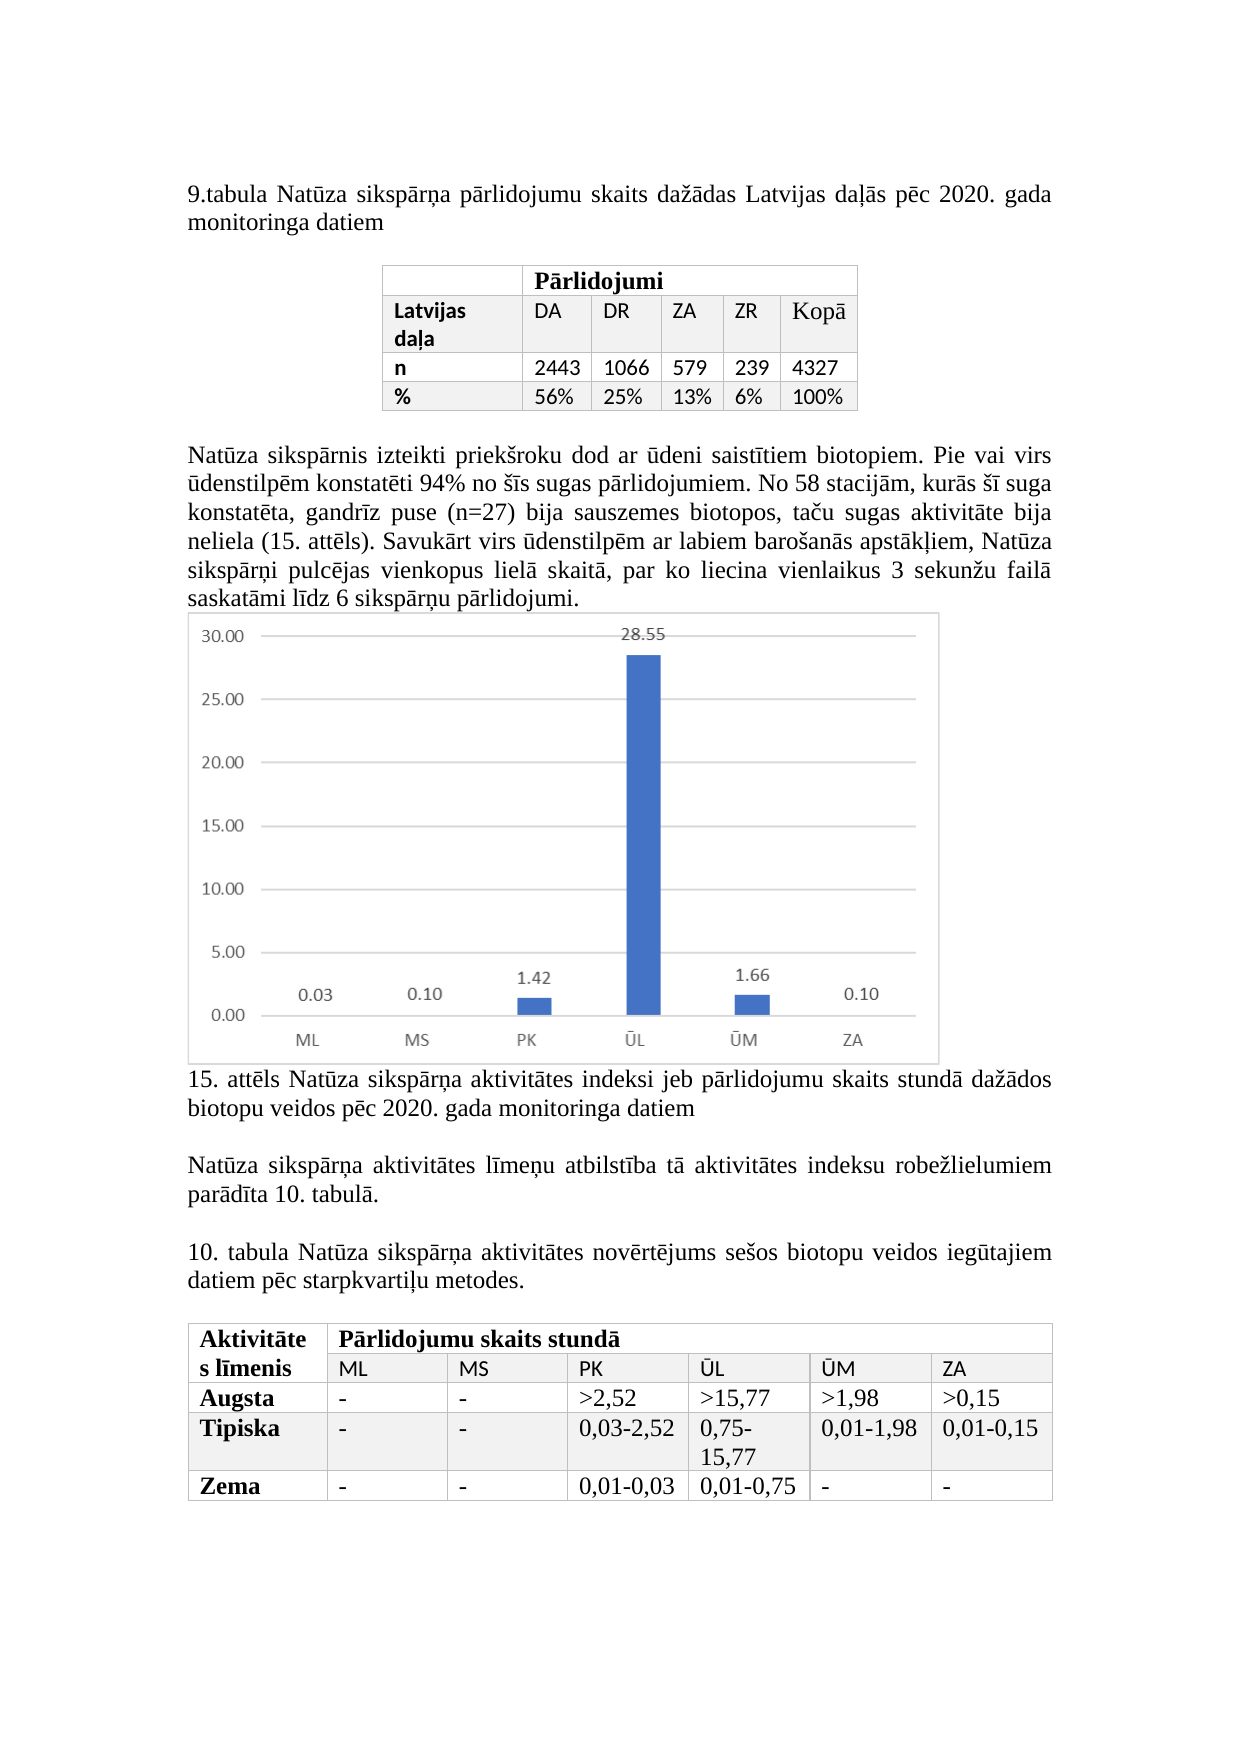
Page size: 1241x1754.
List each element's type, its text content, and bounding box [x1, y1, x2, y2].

table_cell DR [592, 296, 661, 352]
table_cell 0,01-0,03 [568, 1471, 688, 1500]
table_cell ZA [662, 296, 723, 352]
table_cell - [448, 1383, 567, 1412]
text 10. tabula Natūza sikspārņa aktivitātes novērtējums sešos biotopu veidos iegūtajiem datiem pēc starpkvartiļu metodes. [187, 1237, 1053, 1294]
table_cell Latvijas daļa [383, 296, 522, 352]
table_cell ML [328, 1354, 447, 1382]
table_cell 579 [662, 353, 723, 381]
table_cell 6% [724, 382, 780, 410]
table_cell 0,03-2,52 [568, 1413, 688, 1470]
table_cell 1066 [592, 353, 661, 381]
table_cell ZR [724, 296, 780, 352]
table_cell - [811, 1471, 931, 1500]
table_cell 239 [724, 353, 780, 381]
table_cell 0,75-15,77 [689, 1413, 809, 1470]
table_cell 4327 [781, 353, 857, 381]
table_cell 2443 [523, 353, 591, 381]
table_header Aktivitātes līmenis [189, 1324, 327, 1382]
table_cell DA [523, 296, 591, 352]
table_cell 0,01-0,75 [689, 1471, 809, 1500]
table_header Pārlidojumi [523, 266, 857, 295]
table_cell 0,01-1,98 [811, 1413, 931, 1470]
table_cell Kopā [781, 296, 857, 352]
table_cell - [448, 1471, 567, 1500]
picture [187, 612, 940, 1065]
table_cell >1,98 [811, 1383, 931, 1412]
table_cell - [328, 1413, 447, 1470]
table_cell 100% [781, 382, 857, 410]
table_cell 25% [592, 382, 661, 410]
table_cell % [383, 382, 522, 410]
table_cell MS [448, 1354, 567, 1382]
table_cell Zema [189, 1471, 327, 1500]
table_cell - [328, 1471, 447, 1500]
text 9.tabula Natūza sikspārņa pārlidojumu skaits dažādas Latvijas daļās pēc 2020. gada monitoringa datiem [187, 179, 1053, 236]
table_cell 0,01-0,15 [932, 1413, 1052, 1470]
table_cell Tipiska [189, 1413, 327, 1470]
table_cell Augsta [189, 1383, 327, 1412]
table_header [383, 266, 522, 295]
table_cell - [932, 1471, 1052, 1500]
table_cell ŪM [811, 1354, 931, 1382]
table_cell >0,15 [932, 1383, 1052, 1412]
table_cell >2,52 [568, 1383, 688, 1412]
text Natūza sikspārņa aktivitātes līmeņu atbilstība tā aktivitātes indeksu robežlielumiem parādīta 10. tabulā. [187, 1151, 1053, 1208]
text Natūza sikspārnis izteikti priekšroku dod ar ūdeni saistītiem biotopiem. Pie vai virs ūdenstilpēm konstatēti 94% no šīs sugas pārlidojumiem. No 58 stacijām, kurās šī suga konstatēta, gandrīz puse (n=27) bija sauszemes biotopos, taču sugas aktivitāte bija neliela (15. attēls). Savukārt virs ūdenstilpēm ar labiem barošanās apstākļiem, Natūza sikspārņi pulcējas vienkopus lielā skaitā, par ko liecina vienlaikus 3 sekunžu failā saskatāmi līdz 6 sikspārņu pārlidojumi. [187, 440, 1053, 612]
table_cell - [448, 1413, 567, 1470]
table_cell ZA [932, 1354, 1052, 1382]
table_cell 13% [662, 382, 723, 410]
table_cell n [383, 353, 522, 381]
table_cell PK [568, 1354, 688, 1382]
table_header Pārlidojumu skaits stundā [328, 1324, 1052, 1353]
table_cell >15,77 [689, 1383, 809, 1412]
text 15. attēls Natūza sikspārņa aktivitātes indeksi jeb pārlidojumu skaits stundā dažādos biotopu veidos pēc 2020. gada monitoringa datiem [187, 1064, 1053, 1122]
table_cell 56% [523, 382, 591, 410]
table_cell - [328, 1383, 447, 1412]
table_cell ŪL [689, 1354, 809, 1382]
